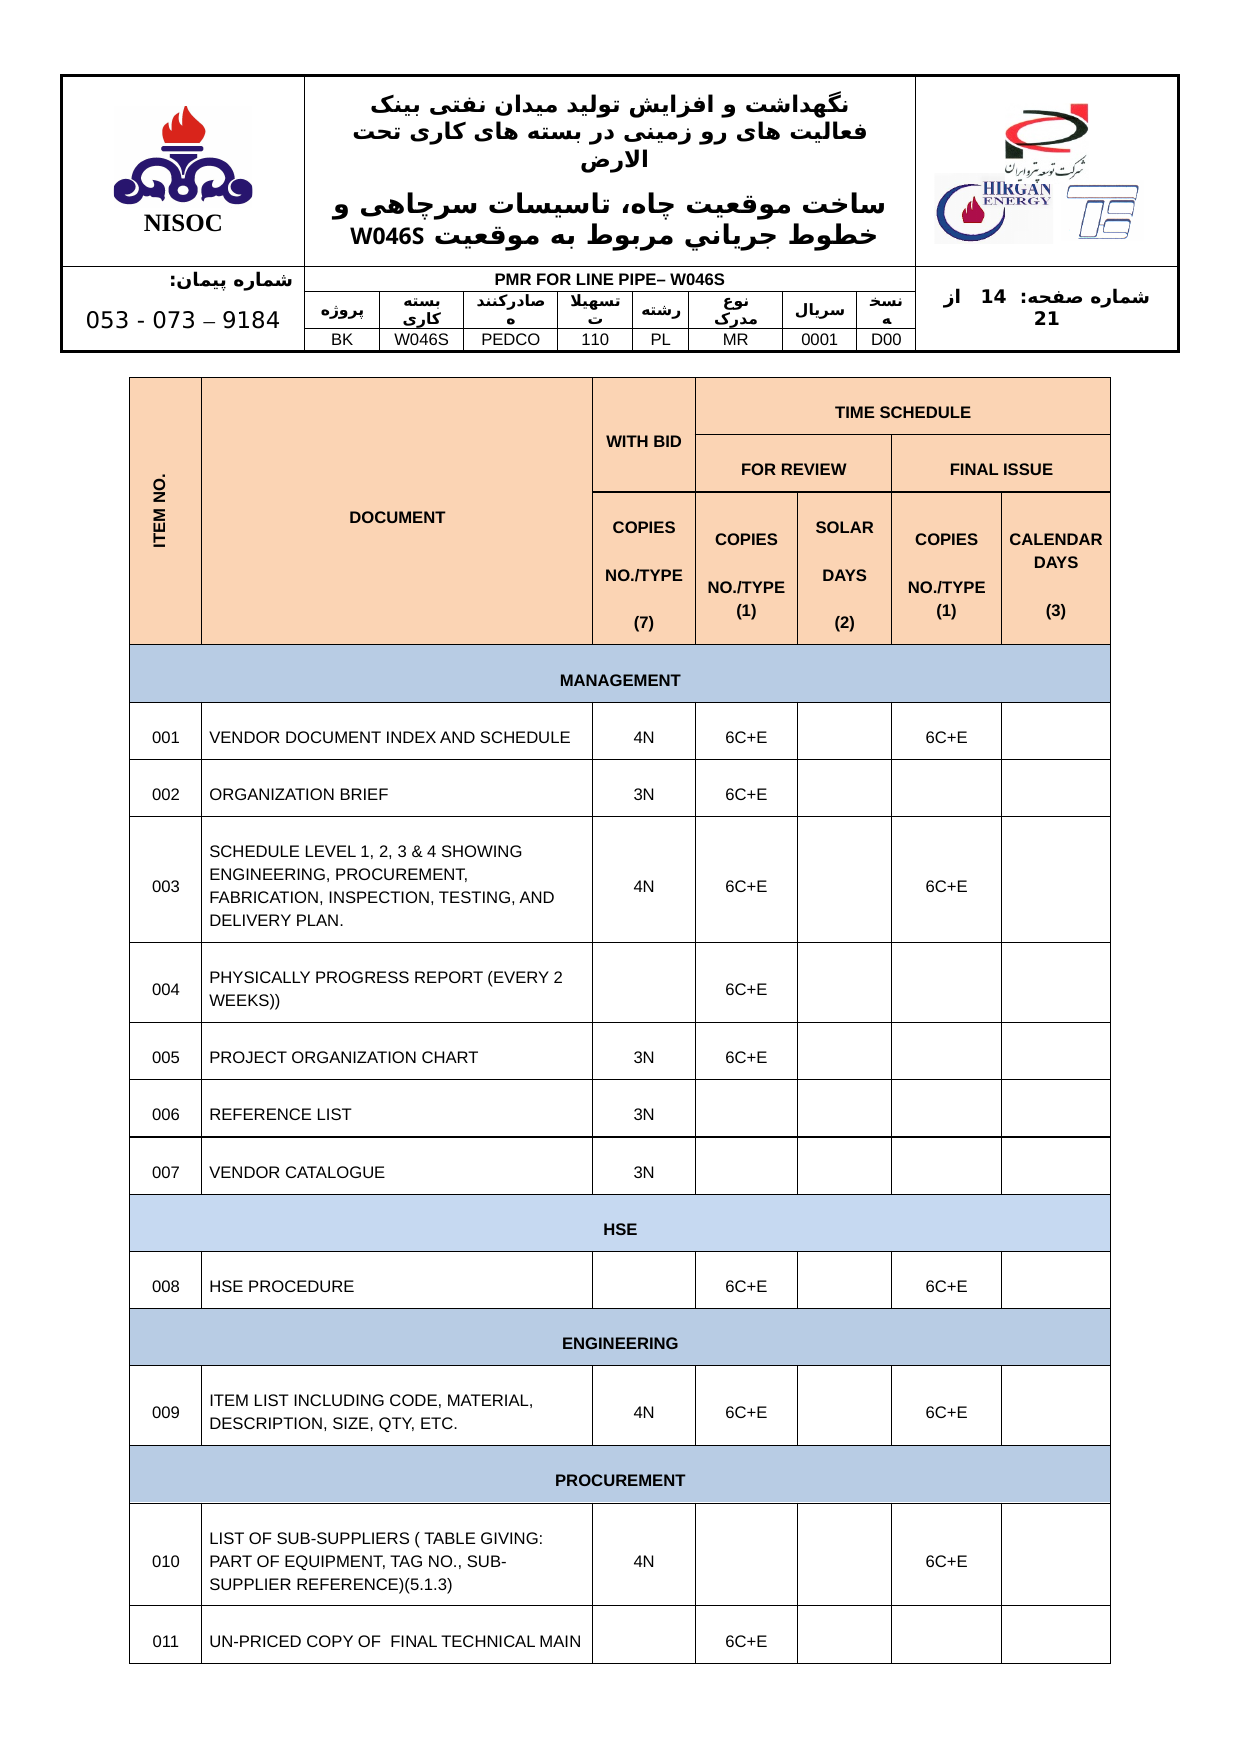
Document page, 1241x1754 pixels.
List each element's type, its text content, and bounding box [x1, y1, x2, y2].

table_cell [1002, 1366, 1110, 1445]
table_cell [892, 760, 1001, 816]
table_cell 007 [130, 1138, 201, 1193]
table_cell 001 [130, 703, 201, 759]
table_cell Schedule Level 1, 2, 3 & 4 showing Engineering, Procurement, Fabrication, Inspection, Testing, and Delivery Plan. [202, 817, 592, 942]
table_cell [798, 703, 891, 759]
table_cell 6C+E [696, 760, 797, 816]
table_cell [798, 1504, 891, 1605]
table_cell 011 [130, 1606, 201, 1663]
table_header Document [202, 378, 592, 644]
table_cell HSE [130, 1195, 1110, 1251]
table_cell Copies No./Type (7) [593, 493, 695, 644]
table_cell 6C+E [696, 817, 797, 942]
table_cell 4N [593, 1366, 695, 1445]
table_cell [593, 1252, 695, 1308]
table_cell Physically Progress Report (Every 2 Weeks)) [202, 943, 592, 1022]
table_cell [1002, 943, 1110, 1022]
table_cell 6C+E [696, 943, 797, 1022]
table_cell [798, 943, 891, 1022]
table_cell ENGINEERING [130, 1309, 1110, 1365]
table_cell 6C+E [892, 817, 1001, 942]
table_cell 6C+E [892, 1252, 1001, 1308]
table_cell [892, 943, 1001, 1022]
table_header TIME SCHEDULE [696, 378, 1110, 434]
picture [934, 103, 1089, 244]
table_cell MANAGEMENT [130, 645, 1110, 702]
table_cell [1002, 1504, 1110, 1605]
table_cell [892, 1080, 1001, 1136]
table_cell [1002, 1080, 1110, 1136]
table_cell [798, 817, 891, 942]
table_cell [593, 1606, 695, 1663]
table_cell Item List Including Code, Material, Description, Size, QTY, etc. [202, 1366, 592, 1445]
picture [113, 106, 253, 208]
table_cell 6C+E [696, 1606, 797, 1663]
table_cell [1002, 1252, 1110, 1308]
table_cell 004 [130, 943, 201, 1022]
table_cell 3N [593, 760, 695, 816]
table_cell Calendar days (3) [1002, 493, 1110, 644]
table_cell [892, 1138, 1001, 1193]
table_cell 4N [593, 817, 695, 942]
table_cell 4N [593, 1504, 695, 1605]
table_cell 6C+E [696, 1252, 797, 1308]
table_cell [696, 1504, 797, 1605]
table_cell Copies No./Type (1) [696, 493, 797, 644]
table_cell 006 [130, 1080, 201, 1136]
table_cell [696, 1138, 797, 1193]
table_cell [798, 1138, 891, 1193]
table_cell [1002, 817, 1110, 942]
table_cell Reference List [202, 1080, 592, 1136]
table_cell [1002, 1606, 1110, 1663]
table_header Item No. [130, 378, 201, 644]
table_cell [798, 1080, 891, 1136]
table_cell [1002, 703, 1110, 759]
table_cell Un-priced Copy of Final Technical Main order and Sub Orders [202, 1606, 592, 1663]
table_cell 6C+E [892, 1366, 1001, 1445]
table_cell 008 [130, 1252, 201, 1308]
table_cell Final Issue [892, 435, 1110, 491]
table_cell 003 [130, 817, 201, 942]
table_cell 005 [130, 1023, 201, 1079]
table_cell 6C+E [696, 703, 797, 759]
table_cell 009 [130, 1366, 201, 1445]
table_cell Project Organization Chart [202, 1023, 592, 1079]
table_cell [696, 1080, 797, 1136]
table_cell [892, 1606, 1001, 1663]
table_cell [1002, 1023, 1110, 1079]
table_cell Vendor Catalogue [202, 1138, 592, 1193]
table_cell [798, 1366, 891, 1445]
table_cell Copies No./Type (1) [892, 493, 1001, 644]
table_cell [798, 1023, 891, 1079]
table_cell 3N [593, 1138, 695, 1193]
table_cell Solar days (2) [798, 493, 891, 644]
table_cell 3N [593, 1023, 695, 1079]
table_cell List of Sub-Suppliers ( table giving: part of equipment, tag no., sub-supplier reference)(5.1.3) [202, 1504, 592, 1605]
table_cell 6C+E [892, 1504, 1001, 1605]
table_cell Organization Brief [202, 760, 592, 816]
table_cell Vendor Document Index and Schedule [202, 703, 592, 759]
table_cell [892, 1023, 1001, 1079]
table_header With Bid [593, 378, 695, 491]
table_cell 6C+E [696, 1366, 797, 1445]
table_cell 6C+E [892, 703, 1001, 759]
table_cell PROCUREMENT [130, 1446, 1110, 1502]
table_cell [1002, 760, 1110, 816]
table_cell 4N [593, 703, 695, 759]
table_cell [593, 943, 695, 1022]
table_cell For Review [696, 435, 891, 491]
table_cell 6C+E [696, 1023, 797, 1079]
table_cell [798, 1252, 891, 1308]
table_cell [1002, 1138, 1110, 1193]
table_cell 010 [130, 1504, 201, 1605]
table_cell HSE Procedure [202, 1252, 592, 1308]
table_cell [798, 1606, 891, 1663]
table_cell 3N [593, 1080, 695, 1136]
table_cell [798, 760, 891, 816]
table_cell 002 [130, 760, 201, 816]
